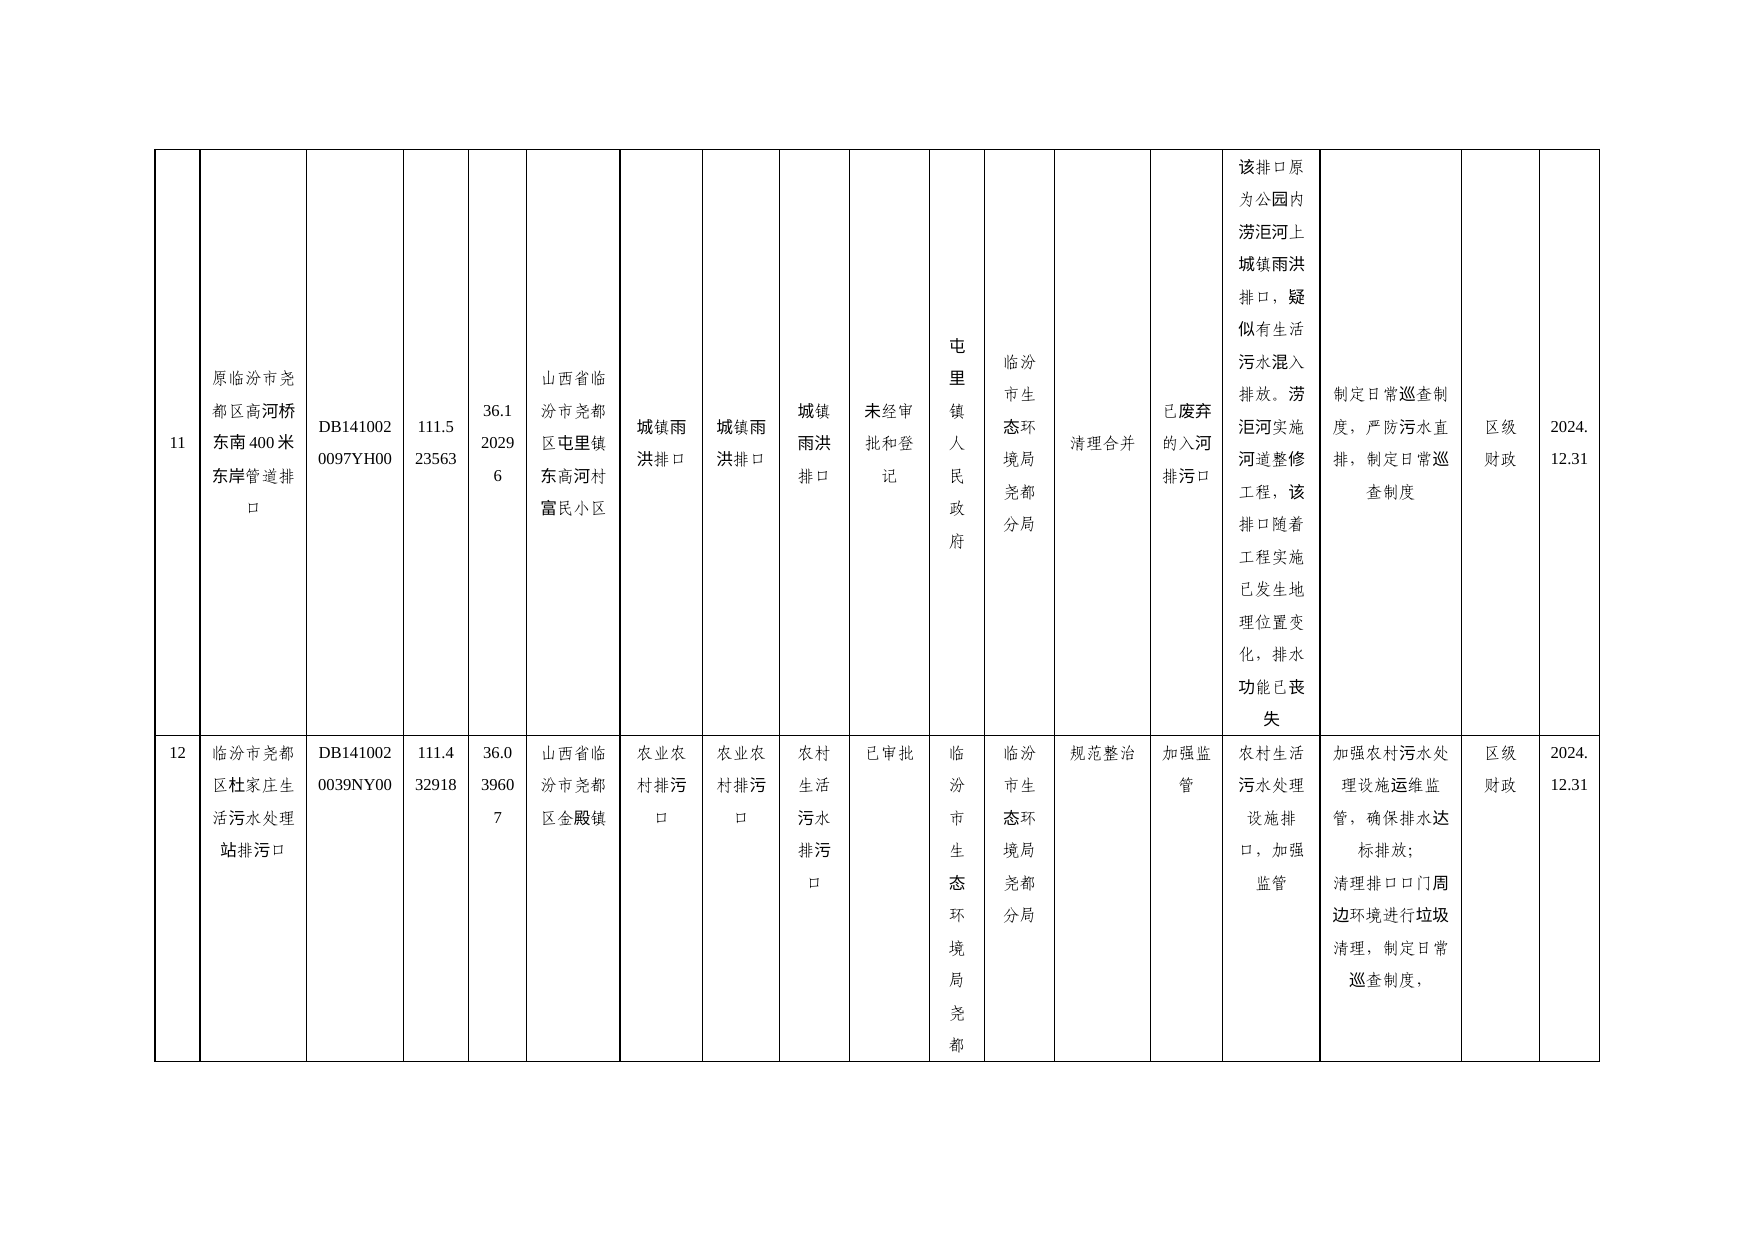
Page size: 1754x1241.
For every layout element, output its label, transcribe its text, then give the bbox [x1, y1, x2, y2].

table_header 11 [156, 150, 199, 735]
table_header 该排口原为公园内涝洰河上城镇雨洪排口，疑似有生活污水混入排放。涝洰河实施河道整修工程，该排口随着工程实施已发生地理位置变化，排水功能已丧失 [1223, 150, 1319, 735]
table_cell 规范整治 [1055, 736, 1150, 1061]
table_header 山西省临汾市尧都区屯里镇东高河村富民小区 [527, 150, 619, 735]
table_header 清理合并 [1055, 150, 1150, 735]
table_header 2024.12.31 [1540, 150, 1599, 735]
table_header 屯里镇人民政府 [930, 150, 984, 735]
table_cell 36.039607 [469, 736, 526, 1061]
table_header 已废弃的入河排污口 [1151, 150, 1222, 735]
table_cell 临汾市生态环境局尧都分局 [930, 736, 984, 1061]
table_cell 临汾市尧都区杜家庄生活污水处理站排污口 [201, 736, 306, 1061]
table_cell DB1410020039NY00 [307, 736, 403, 1061]
table_header 城镇雨洪排口 [621, 150, 702, 735]
table_header 原临汾市尧都区高河桥东南400米东岸管道排口 [201, 150, 306, 735]
table_header 临汾市生态环境局尧都分局 [985, 150, 1054, 735]
table_header 城镇雨洪排口 [780, 150, 849, 735]
table_header 区级 财政 [1462, 150, 1539, 735]
table_cell 区级 财政 [1462, 736, 1539, 1061]
table_cell 山西省临汾市尧都区金殿镇 [527, 736, 619, 1061]
table_cell 农业农村排污口 [621, 736, 702, 1061]
table_cell 111.432918 [404, 736, 468, 1061]
table_cell 农业农村排污口 [703, 736, 779, 1061]
table_header DB1410020097YH00 [307, 150, 403, 735]
table_header 111.523563 [404, 150, 468, 735]
table_cell 农村生活污水排污口 [780, 736, 849, 1061]
table_cell 临汾市生态环境局尧都分局 [985, 736, 1054, 1061]
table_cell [1321, 736, 1461, 1061]
table_cell 加强监管 [1151, 736, 1222, 1061]
table_header 未经审批和登记 [850, 150, 929, 735]
table_cell 已审批 [850, 736, 929, 1061]
table_header 36.120296 [469, 150, 526, 735]
table_header 城镇雨洪排口 [703, 150, 779, 735]
table_cell 2024.12.31 [1540, 736, 1599, 1061]
table_cell 农村生活污水处理设施排口，加强监管 [1223, 736, 1319, 1061]
table_header 制定日常巡查制度，严防污水直排，制定日常巡查制度 [1321, 150, 1461, 735]
table_cell 12 [156, 736, 199, 1061]
